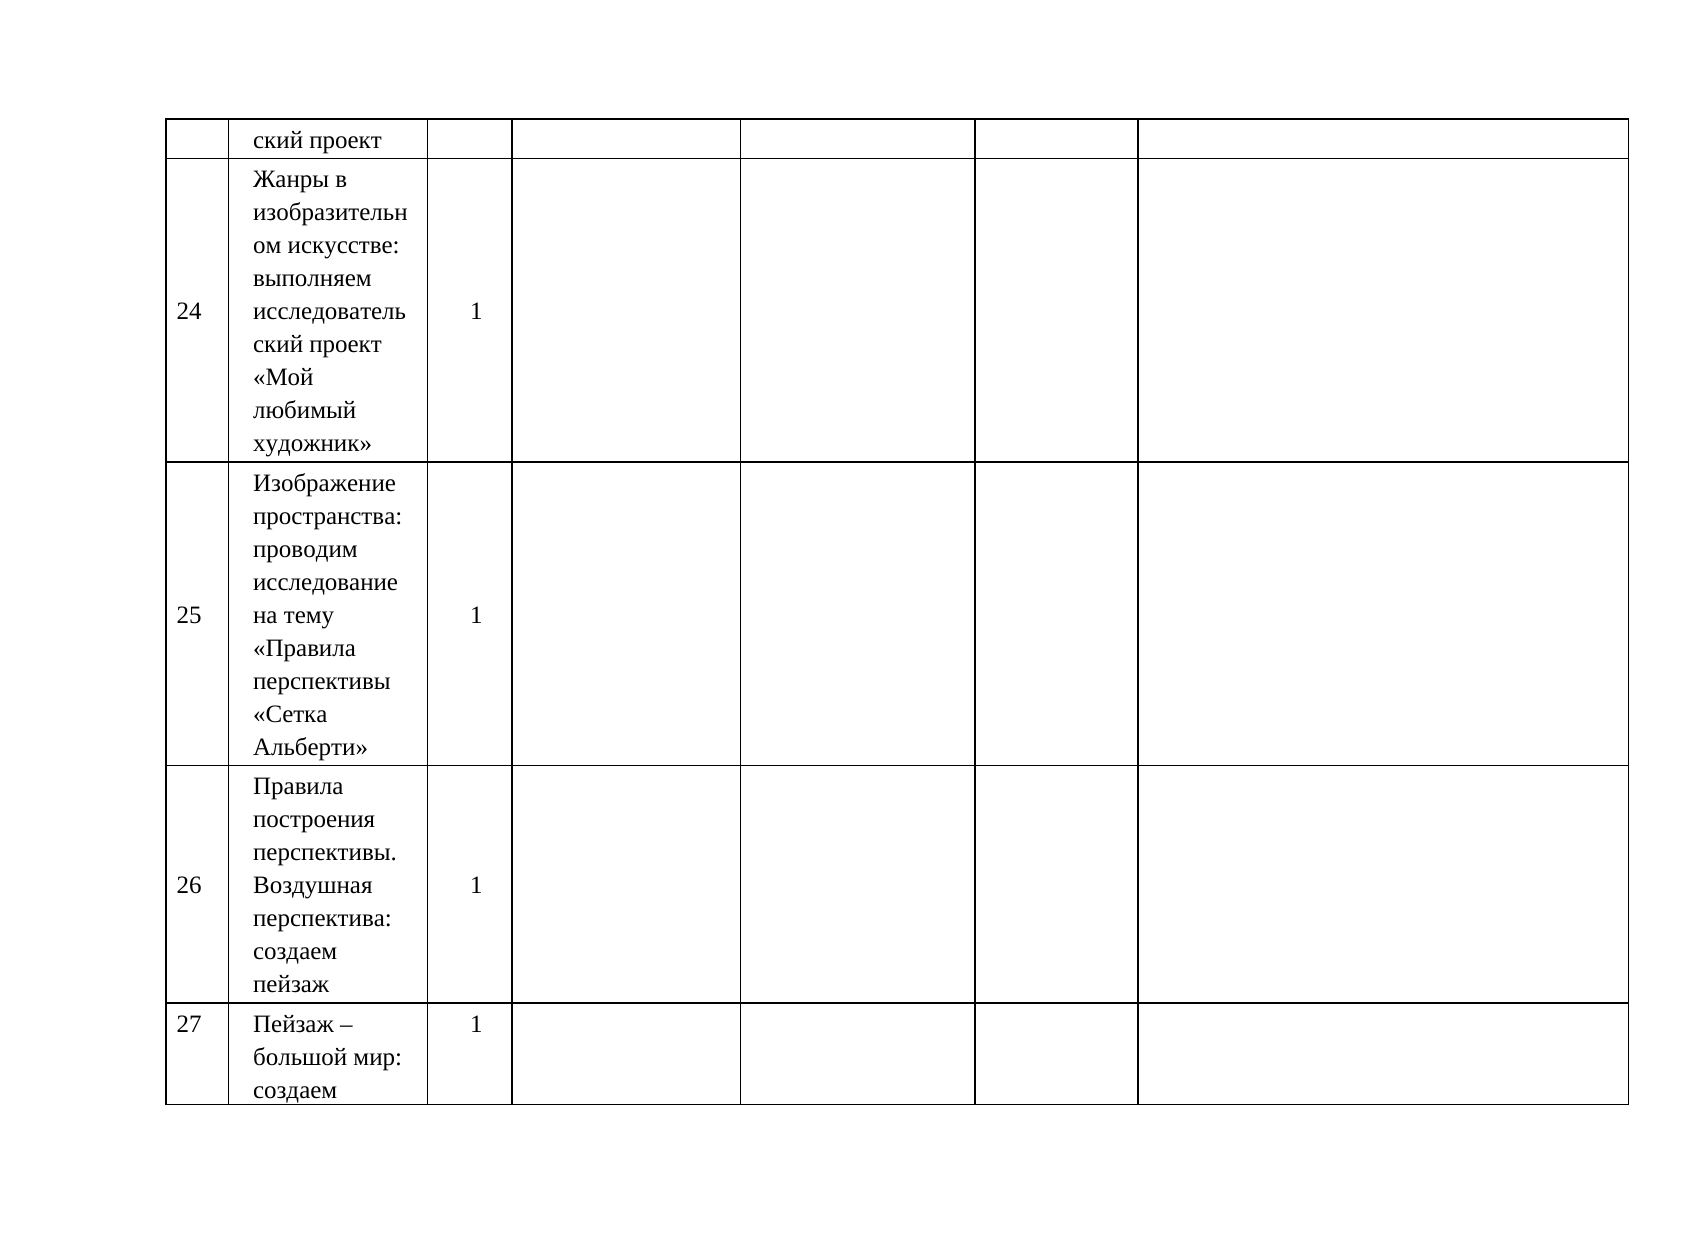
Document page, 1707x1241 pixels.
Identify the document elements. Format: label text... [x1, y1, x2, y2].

table_cell Изображение пространства: проводим исследование на тему «Правила перспективы «Сетка Альберти» [229, 463, 427, 764]
table_cell 23 [167, 120, 228, 157]
table_cell 26 [167, 766, 228, 1002]
table_cell [741, 1004, 974, 1104]
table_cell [229, 1004, 427, 1104]
table_cell 27 [167, 1004, 228, 1104]
table_cell [741, 120, 974, 157]
table_cell [513, 120, 740, 157]
table_cell [513, 766, 740, 1002]
table_cell [513, 159, 740, 461]
table_cell [976, 1004, 1137, 1104]
table_cell [976, 463, 1137, 764]
table_cell [741, 463, 974, 764]
table_cell [1139, 463, 1628, 764]
table_cell [1139, 766, 1628, 1002]
table_cell [513, 1004, 740, 1104]
table_cell [1139, 120, 1628, 157]
table_cell [1139, 1004, 1628, 1104]
table_cell Жанры в изобразительном искусстве: выполняем исследовательский проект «Мой любимый художник» [229, 159, 427, 461]
table_cell [976, 159, 1137, 461]
table_cell 25 [167, 463, 228, 764]
table_cell [1139, 159, 1628, 461]
table_cell [976, 120, 1137, 157]
table_cell 1 [428, 1004, 511, 1104]
table_cell [741, 766, 974, 1002]
table_cell [976, 766, 1137, 1002]
table_cell 1 [428, 159, 511, 461]
table_cell Правила построения перспективы. Воздушная перспектива: создаем пейзаж [229, 766, 427, 1002]
table_cell 1 [428, 120, 511, 157]
table_cell [513, 463, 740, 764]
table_cell [741, 159, 974, 461]
table_cell 1 [428, 463, 511, 764]
table_cell 24 [167, 159, 228, 461]
table_cell 1 [428, 766, 511, 1002]
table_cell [229, 120, 427, 157]
